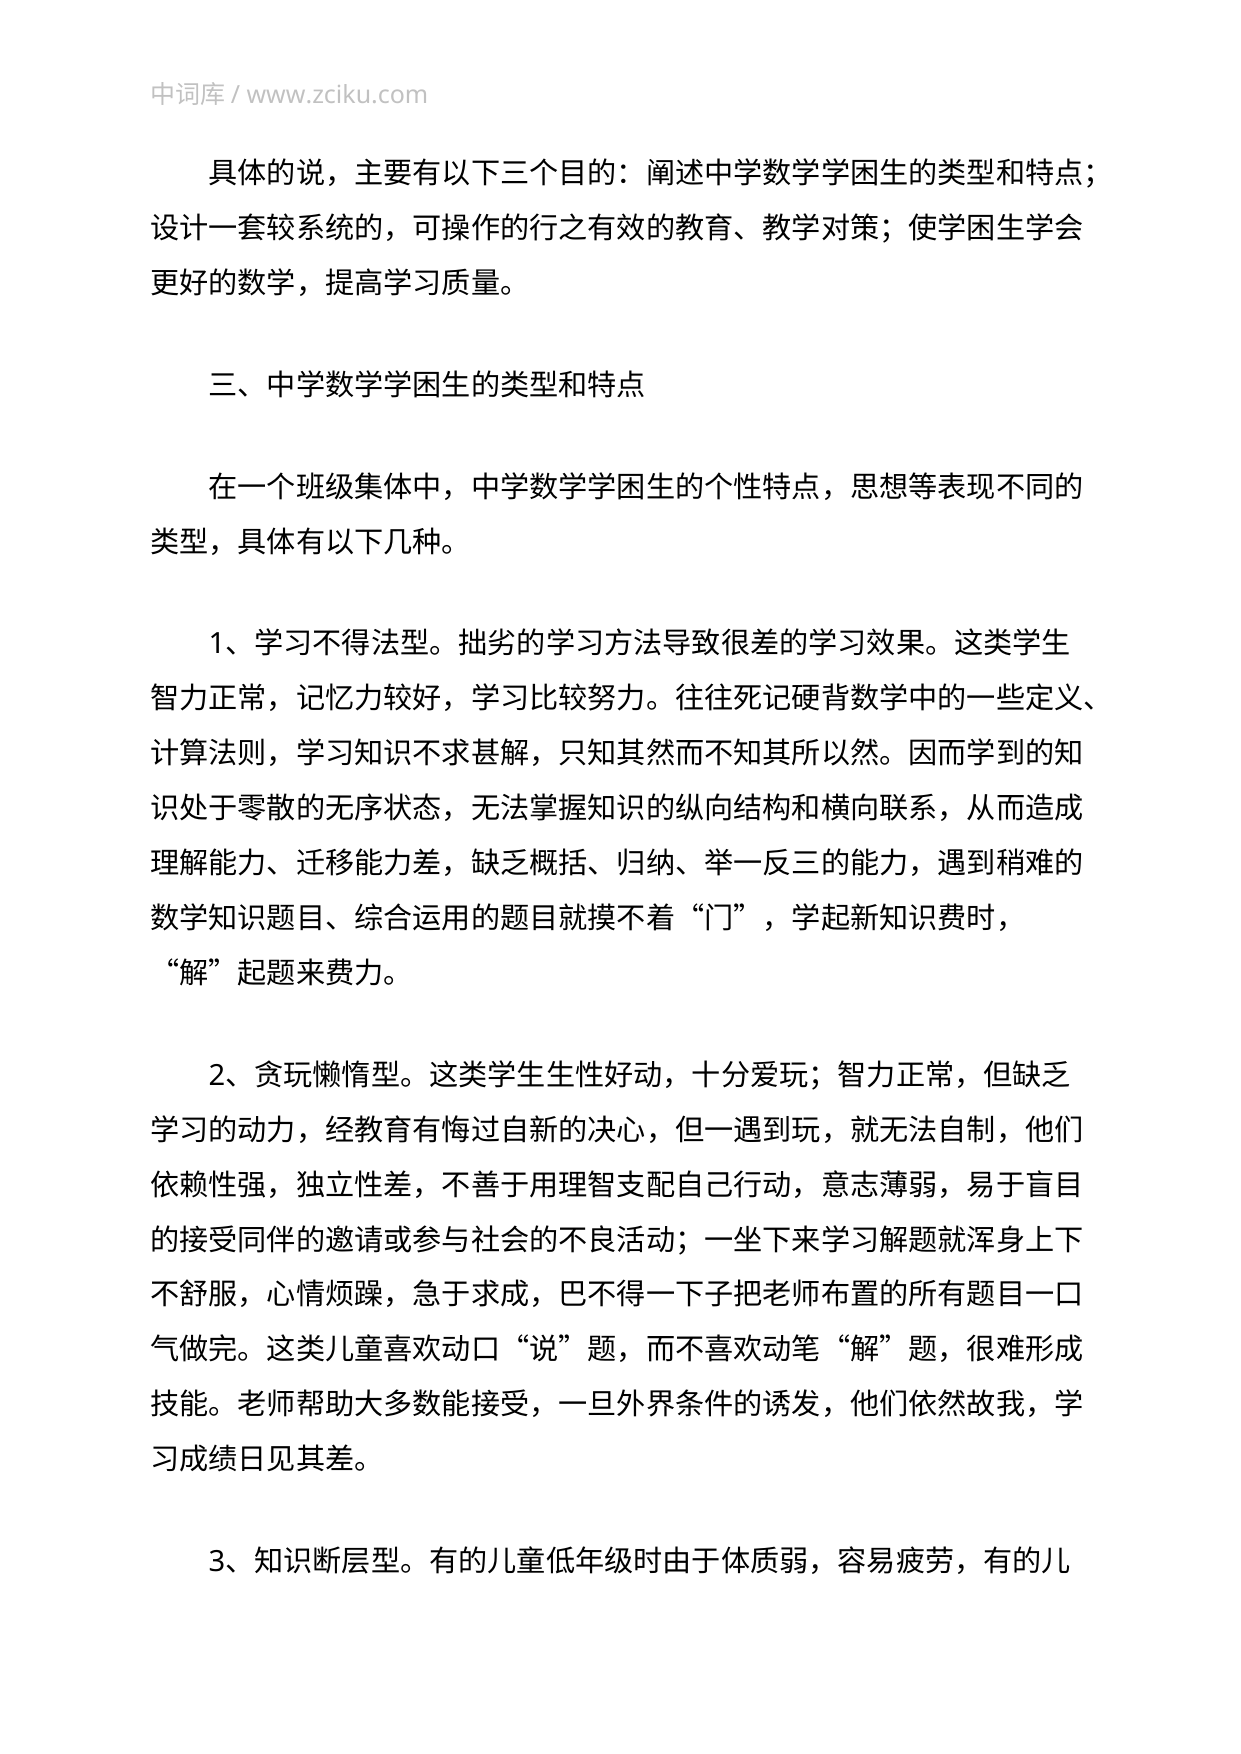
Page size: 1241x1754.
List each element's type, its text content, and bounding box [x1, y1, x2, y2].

text 1、学习不得法型。拙劣的学习方法导致很差的学习效果。这类学生智力正常，记忆力较好，学习比较努力。往往死记硬背数学中的一些定义、计算法则，学习知识不求甚解，只知其然而不知其所以然。因而学到的知识处于零散的无序状态，无法掌握知识的纵向结构和横向联系，从而造成理解能力、迁移能力差，缺乏概括、归纳、举一反三的能力，遇到稍难的数学知识题目、综合运用的题目就摸不着“门”，学起新知识费时，“解”起题来费力。 [150, 620, 1090, 992]
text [150, 1537, 1090, 1580]
text 具体的说，主要有以下三个目的：阐述中学数学学困生的类型和特点；设计一套较系统的，可操作的行之有效的教育、教学对策；使学困生学会更好的数学，提高学习质量。 [150, 150, 1090, 302]
text 在一个班级集体中，中学数学学困生的个性特点，思想等表现不同的类型，具体有以下几种。 [150, 463, 1090, 561]
text 三、中学数学学困生的类型和特点 [150, 362, 1090, 404]
text 2、贪玩懒惰型。这类学生生性好动，十分爱玩；智力正常，但缺乏学习的动力，经教育有悔过自新的决心，但一遇到玩，就无法自制，他们依赖性强，独立性差，不善于用理智支配自己行动，意志薄弱，易于盲目的接受同伴的邀请或参与社会的不良活动；一坐下来学习解题就浑身上下不舒服，心情烦躁，急于求成，巴不得一下子把老师布置的所有题目一口气做完。这类儿童喜欢动口“说”题，而不喜欢动笔“解”题，很难形成技能。老师帮助大多数能接受，一旦外界条件的诱发，他们依然故我，学习成绩日见其差。 [150, 1051, 1090, 1478]
